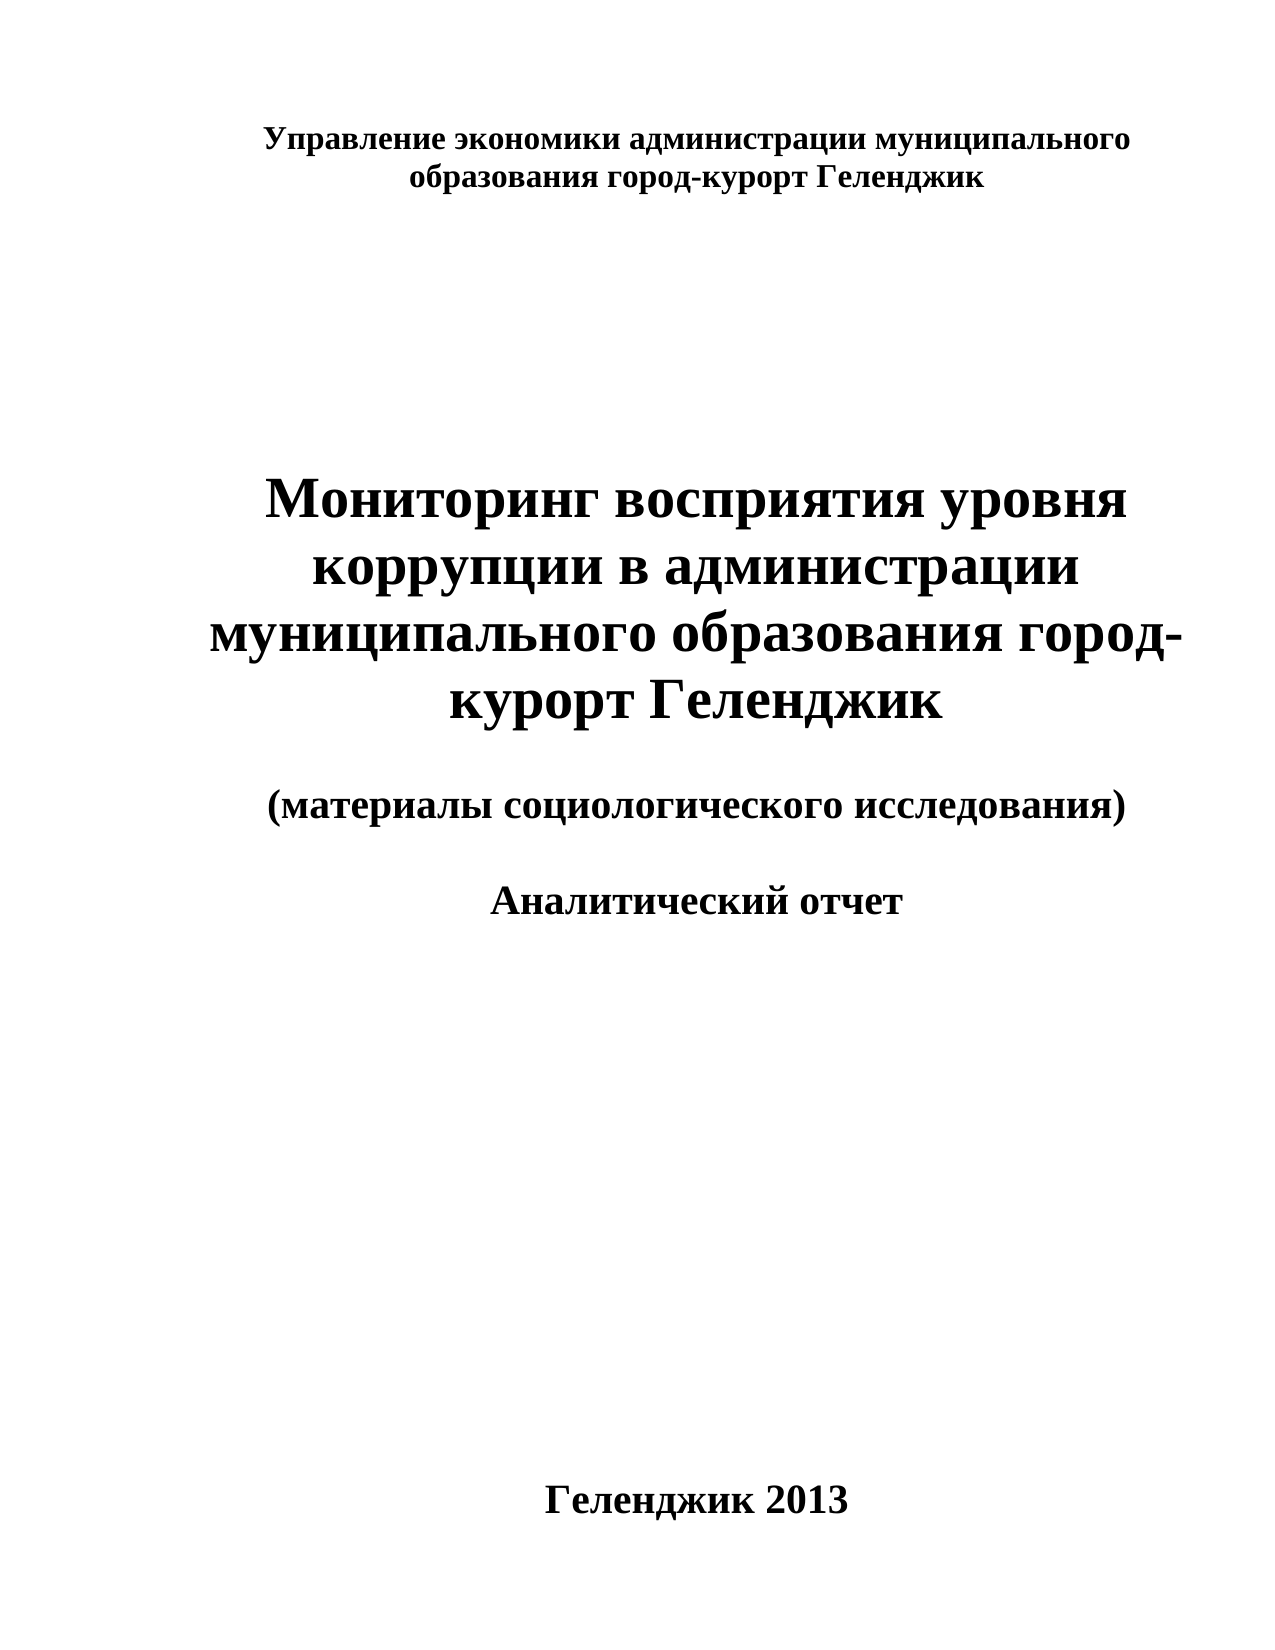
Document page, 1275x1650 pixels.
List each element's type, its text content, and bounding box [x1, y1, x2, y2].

text Аналитический отчет [177, 875, 1216, 923]
text Управление экономики администрации муниципального образования город-курорт Геленджик [177, 118, 1216, 195]
text Геленджик 2013 [177, 1474, 1216, 1522]
text Мониторинг восприятия уровня коррупции в администрации муниципального образования город-курорт Геленджик [177, 463, 1216, 731]
text (материалы социологического исследования) [177, 779, 1216, 827]
